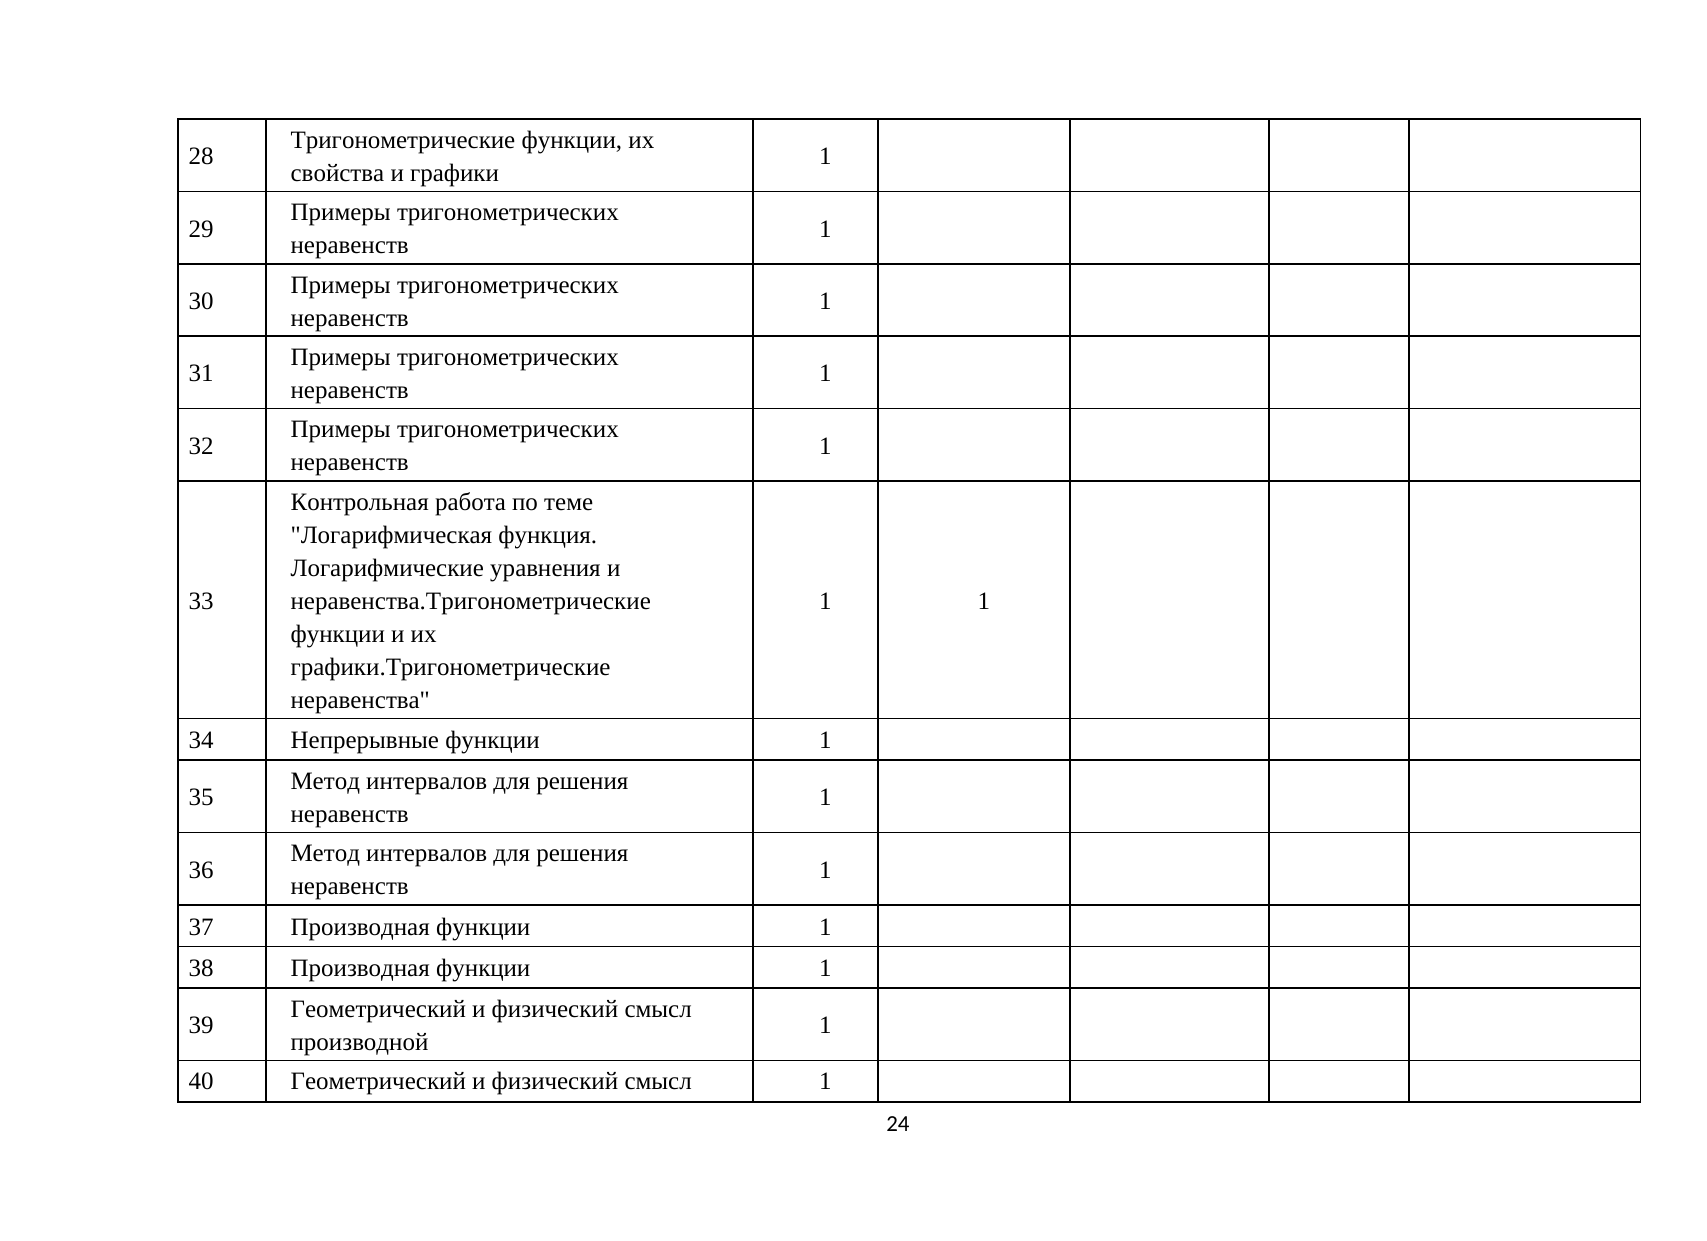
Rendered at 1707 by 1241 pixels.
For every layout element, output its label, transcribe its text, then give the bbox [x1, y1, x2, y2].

table_cell [879, 906, 1069, 946]
table_cell Примеры тригонометрических неравенств [267, 265, 752, 335]
table_cell [879, 192, 1069, 263]
table_cell [1410, 409, 1640, 480]
table_cell [879, 120, 1069, 191]
table_cell [1410, 906, 1640, 946]
table_cell Примеры тригонометрических неравенств [267, 337, 752, 408]
table_cell 1 [754, 337, 877, 408]
table_cell [1270, 947, 1408, 987]
table_cell [879, 265, 1069, 335]
table_cell 28 [179, 120, 265, 191]
table_cell [1270, 761, 1408, 832]
table_cell [1270, 719, 1408, 759]
table_cell [1071, 1061, 1268, 1101]
table_cell [879, 761, 1069, 832]
table_cell 31 [179, 337, 265, 408]
table_cell [1270, 833, 1408, 904]
table_cell 32 [179, 409, 265, 480]
table_cell [879, 989, 1069, 1059]
table_cell [1071, 192, 1268, 263]
table_cell 35 [179, 761, 265, 832]
table_cell 1 [754, 947, 877, 987]
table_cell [267, 1061, 752, 1101]
table_cell [1071, 833, 1268, 904]
table_cell [1270, 989, 1408, 1059]
table_cell [1270, 120, 1408, 191]
table_cell 36 [179, 833, 265, 904]
table_cell Производная функции [267, 947, 752, 987]
table_cell 1 [754, 120, 877, 191]
table_cell 1 [754, 719, 877, 759]
table_cell 1 [754, 761, 877, 832]
table_cell 1 [754, 192, 877, 263]
table_cell [879, 947, 1069, 987]
table_cell [1410, 833, 1640, 904]
table_cell 1 [754, 482, 877, 718]
table_cell Производная функции [267, 906, 752, 946]
table_cell [1071, 482, 1268, 718]
table_cell [1410, 482, 1640, 718]
table_cell [879, 409, 1069, 480]
table_cell [1270, 1061, 1408, 1101]
table_cell [1071, 947, 1268, 987]
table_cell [267, 120, 752, 191]
table_cell Примеры тригонометрических неравенств [267, 409, 752, 480]
table_cell Примеры тригонометрических неравенств [267, 192, 752, 263]
table_cell 40 [179, 1061, 265, 1101]
table_cell 1 [879, 482, 1069, 718]
table_cell Контрольная работа по теме "Логарифмическая функция. Логарифмические уравнения и неравенства.Тригонометрические функции и их графики.Тригонометрические неравенства" [267, 482, 752, 718]
table_cell 1 [754, 906, 877, 946]
table_cell Метод интервалов для решения неравенств [267, 761, 752, 832]
table_cell [1410, 1061, 1640, 1101]
table_cell [879, 1061, 1069, 1101]
table_cell Непрерывные функции [267, 719, 752, 759]
table_cell [1071, 265, 1268, 335]
table_cell 1 [754, 1061, 877, 1101]
table_cell [1270, 409, 1408, 480]
table_cell [1270, 337, 1408, 408]
table_cell [1410, 947, 1640, 987]
table_cell 1 [754, 833, 877, 904]
table_cell Метод интервалов для решения неравенств [267, 833, 752, 904]
table_cell [1410, 265, 1640, 335]
table_cell [1410, 761, 1640, 832]
table_cell [879, 337, 1069, 408]
table_cell 29 [179, 192, 265, 263]
table_cell 37 [179, 906, 265, 946]
table_cell 33 [179, 482, 265, 718]
table_cell 34 [179, 719, 265, 759]
table_cell [1071, 906, 1268, 946]
table_cell [1270, 192, 1408, 263]
table_cell [1410, 337, 1640, 408]
table_cell 1 [754, 989, 877, 1059]
table_cell [1410, 989, 1640, 1059]
table_cell [1071, 409, 1268, 480]
table_cell [1410, 192, 1640, 263]
table_cell [1071, 989, 1268, 1059]
table_cell 38 [179, 947, 265, 987]
table_cell [1071, 120, 1268, 191]
table_cell [1270, 906, 1408, 946]
table_cell [1071, 761, 1268, 832]
table_cell [1071, 719, 1268, 759]
table_cell [1270, 265, 1408, 335]
table_cell [1410, 120, 1640, 191]
table_cell [1410, 719, 1640, 759]
table_cell [879, 833, 1069, 904]
table_cell 30 [179, 265, 265, 335]
table_cell [879, 719, 1069, 759]
table_cell [1270, 482, 1408, 718]
table_cell 1 [754, 265, 877, 335]
table_cell 39 [179, 989, 265, 1059]
table_cell 1 [754, 409, 877, 480]
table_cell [267, 989, 752, 1059]
table_cell [1071, 337, 1268, 408]
